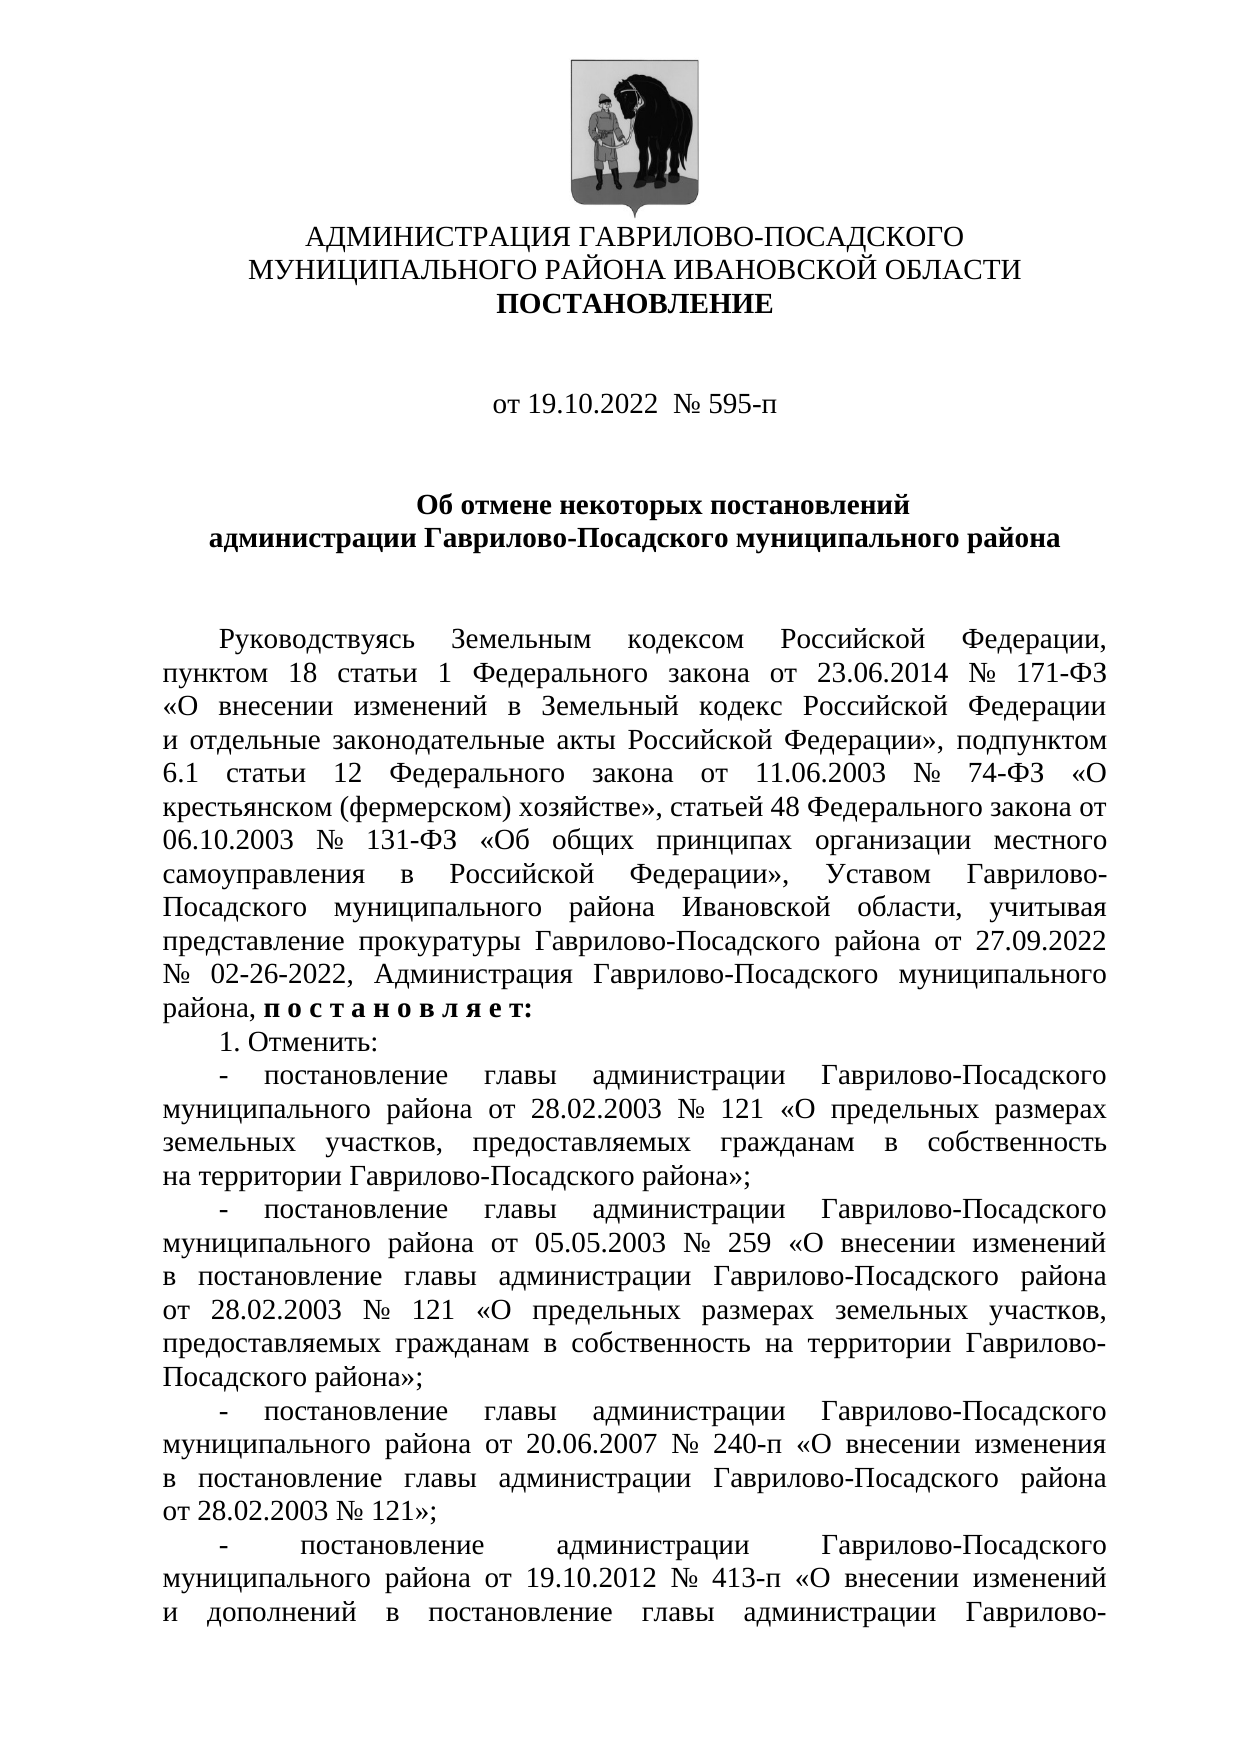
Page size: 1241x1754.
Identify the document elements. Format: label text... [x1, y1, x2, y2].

title 1. Отменить: [162, 1024, 1107, 1057]
text АДМИНИСТРАЦИЯ ГАВРИЛОВО-ПОСАДСКОГО [162, 219, 1107, 252]
title - постановление главы администрации Гаврилово-Посадского муниципального района от 20.06.2007 № 240-п «О внесении изменения в постановление главы администрации Гаврилово-Посадского района от 28.02.2003 № 121»; [162, 1393, 1107, 1527]
text от 19.10.2022 № 595-п [162, 386, 1107, 420]
title - постановление главы администрации Гаврилово-Посадского муниципального района от 05.05.2003 № 259 «О внесении изменений в постановление главы администрации Гаврилово-Посадского района от 28.02.2003 № 121 «О предельных размерах земельных участков, предоставляемых гражданам в собственность на территории Гаврилово-Посадского района»; [162, 1191, 1107, 1393]
text Руководствуясь Земельным кодексом Российской Федерации, пунктом 18 статьи 1 Федерального закона от 23.06.2014 № 171-ФЗ «О внесении изменений в Земельный кодекс Российской Федерации и отдельные законодательные акты Российской Федерации», подпунктом 6.1 статьи 12 Федерального закона от 11.06.2003 № 74-ФЗ «О крестьянском (фермерском) хозяйстве», статьей 48 Федерального закона от 06.10.2003 № 131-ФЗ «Об общих принципах организации местного самоуправления в Российской Федерации», Уставом Гаврилово-Посадского муниципального района Ивановской области, учитывая представление прокуратуры Гаврилово-Посадского района от 27.09.2022 № 02-26-2022, Администрация Гаврилово-Посадского муниципального района, п о с т а н о в л я е т: [162, 621, 1107, 1024]
title администрации Гаврилово-Посадского муниципального района [162, 521, 1107, 554]
text МУНИЦИПАЛЬНОГО РАЙОНА ИВАНОВСКОЙ ОБЛАСТИ [162, 252, 1107, 286]
text Об отмене некоторых постановлений [162, 487, 1107, 521]
picture [568, 57, 701, 220]
text ПОСТАНОВЛЕНИЕ [162, 286, 1107, 319]
title - постановление главы администрации Гаврилово-Посадского муниципального района от 28.02.2003 № 121 «О предельных размерах земельных участков, предоставляемых гражданам в собственность на территории Гаврилово-Посадского района»; [162, 1057, 1107, 1191]
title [162, 1527, 1107, 1627]
